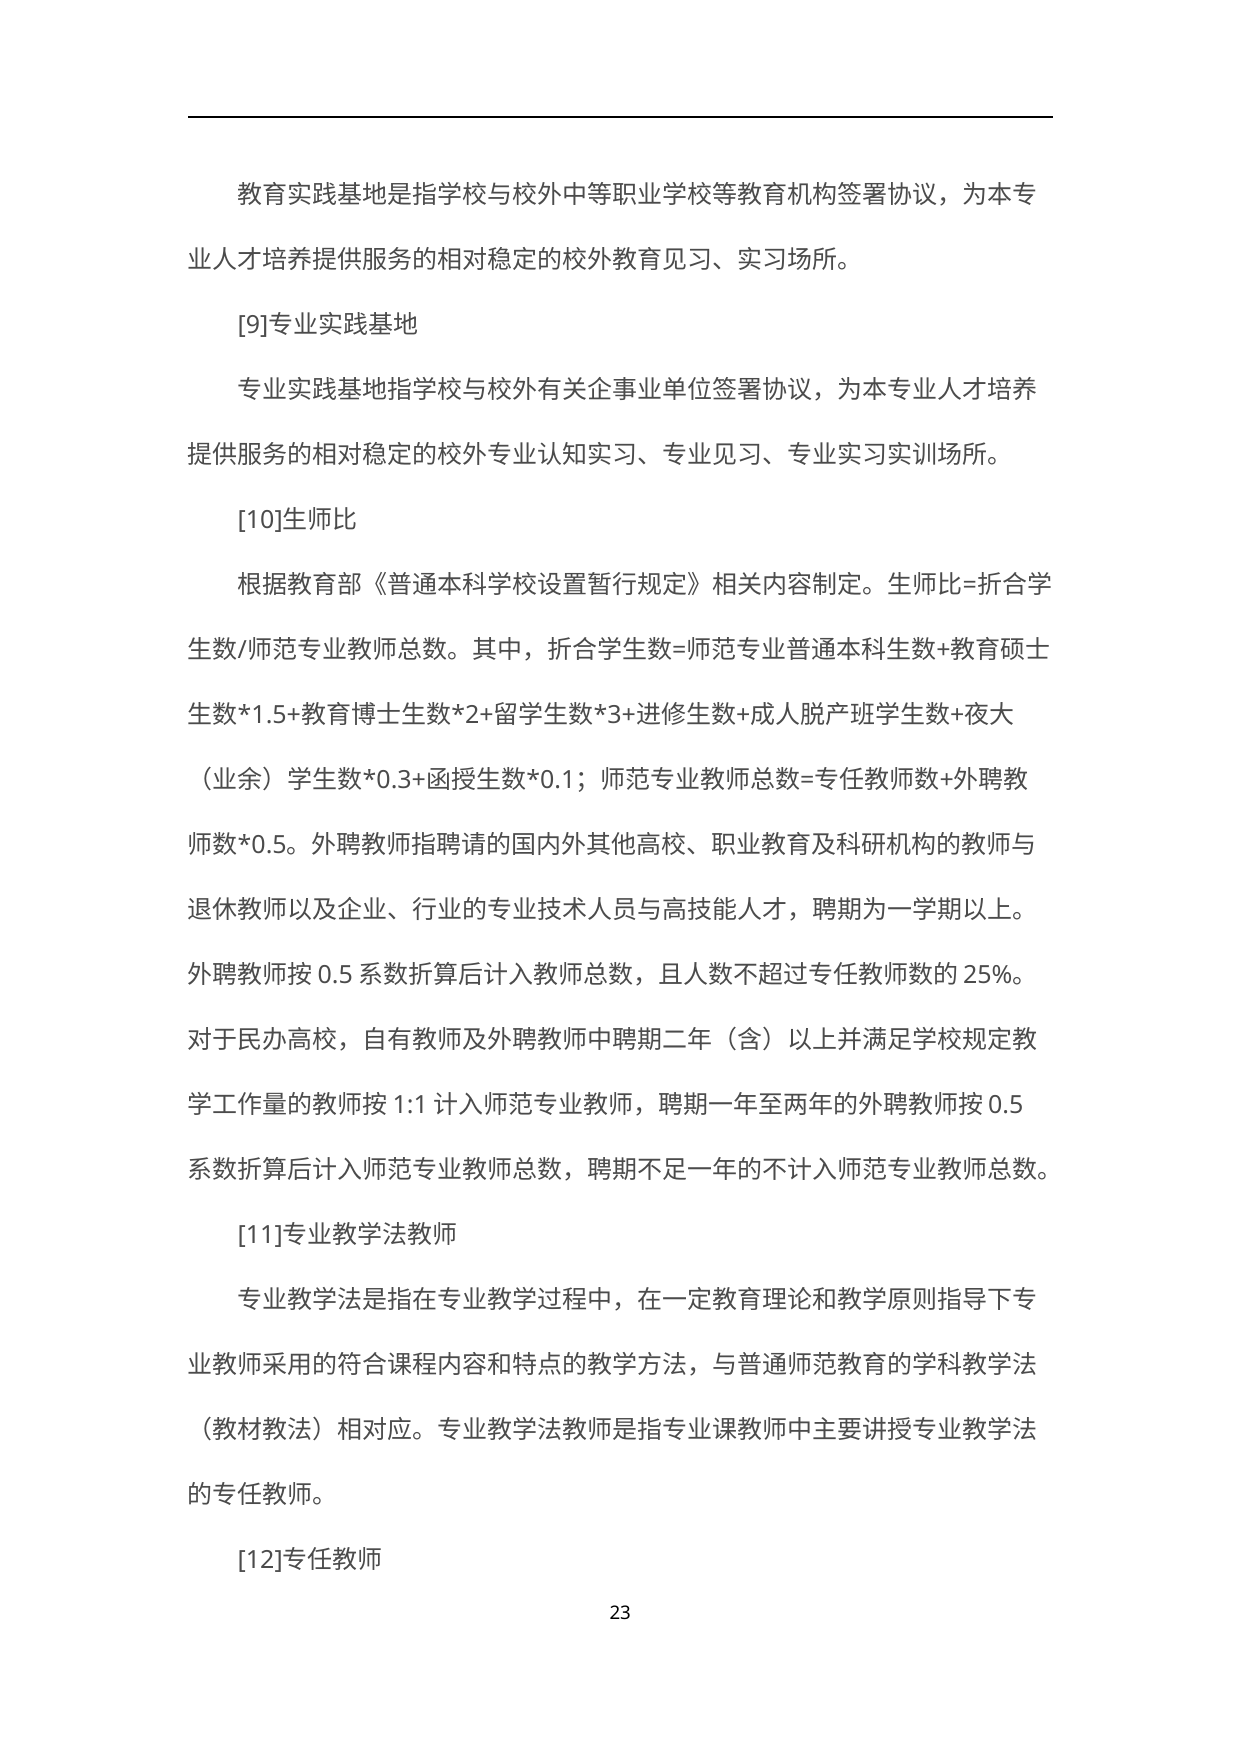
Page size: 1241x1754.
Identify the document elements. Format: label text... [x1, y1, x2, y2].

text [12]专任教师 [187, 1525, 1053, 1590]
text [11]专业教学法教师 [187, 1200, 1053, 1265]
text 根据教育部《普通本科学校设置暂行规定》相关内容制定。生师比=折合学生数/师范专业教师总数。其中，折合学生数=师范专业普通本科生数+教育硕士生数*1.5+教育博士生数*2+留学生数*3+进修生数+成人脱产班学生数+夜大（业余）学生数*0.3+函授生数*0.1；师范专业教师总数=专任教师数+外聘教师数*0.5。外聘教师指聘请的国内外其他高校、职业教育及科研机构的教师与退休教师以及企业、行业的专业技术人员与高技能人才，聘期为一学期以上。外聘教师按0.5系数折算后计入教师总数，且人数不超过专任教师数的25%。对于民办高校，自有教师及外聘教师中聘期二年（含）以上并满足学校规定教学工作量的教师按1:1计入师范专业教师，聘期一年至两年的外聘教师按0.5系数折算后计入师范专业教师总数，聘期不足一年的不计入师范专业教师总数。 [187, 550, 1053, 1200]
text 专业实践基地指学校与校外有关企事业单位签署协议，为本专业人才培养提供服务的相对稳定的校外专业认知实习、专业见习、专业实习实训场所。 [187, 355, 1053, 485]
text [10]生师比 [187, 485, 1053, 550]
text 专业教学法是指在专业教学过程中，在一定教育理论和教学原则指导下专业教师采用的符合课程内容和特点的教学方法，与普通师范教育的学科教学法（教材教法）相对应。专业教学法教师是指专业课教师中主要讲授专业教学法的专任教师。 [187, 1265, 1053, 1525]
text [9]专业实践基地 [187, 290, 1053, 355]
text 教育实践基地是指学校与校外中等职业学校等教育机构签署协议，为本专业人才培养提供服务的相对稳定的校外教育见习、实习场所。 [187, 160, 1053, 290]
